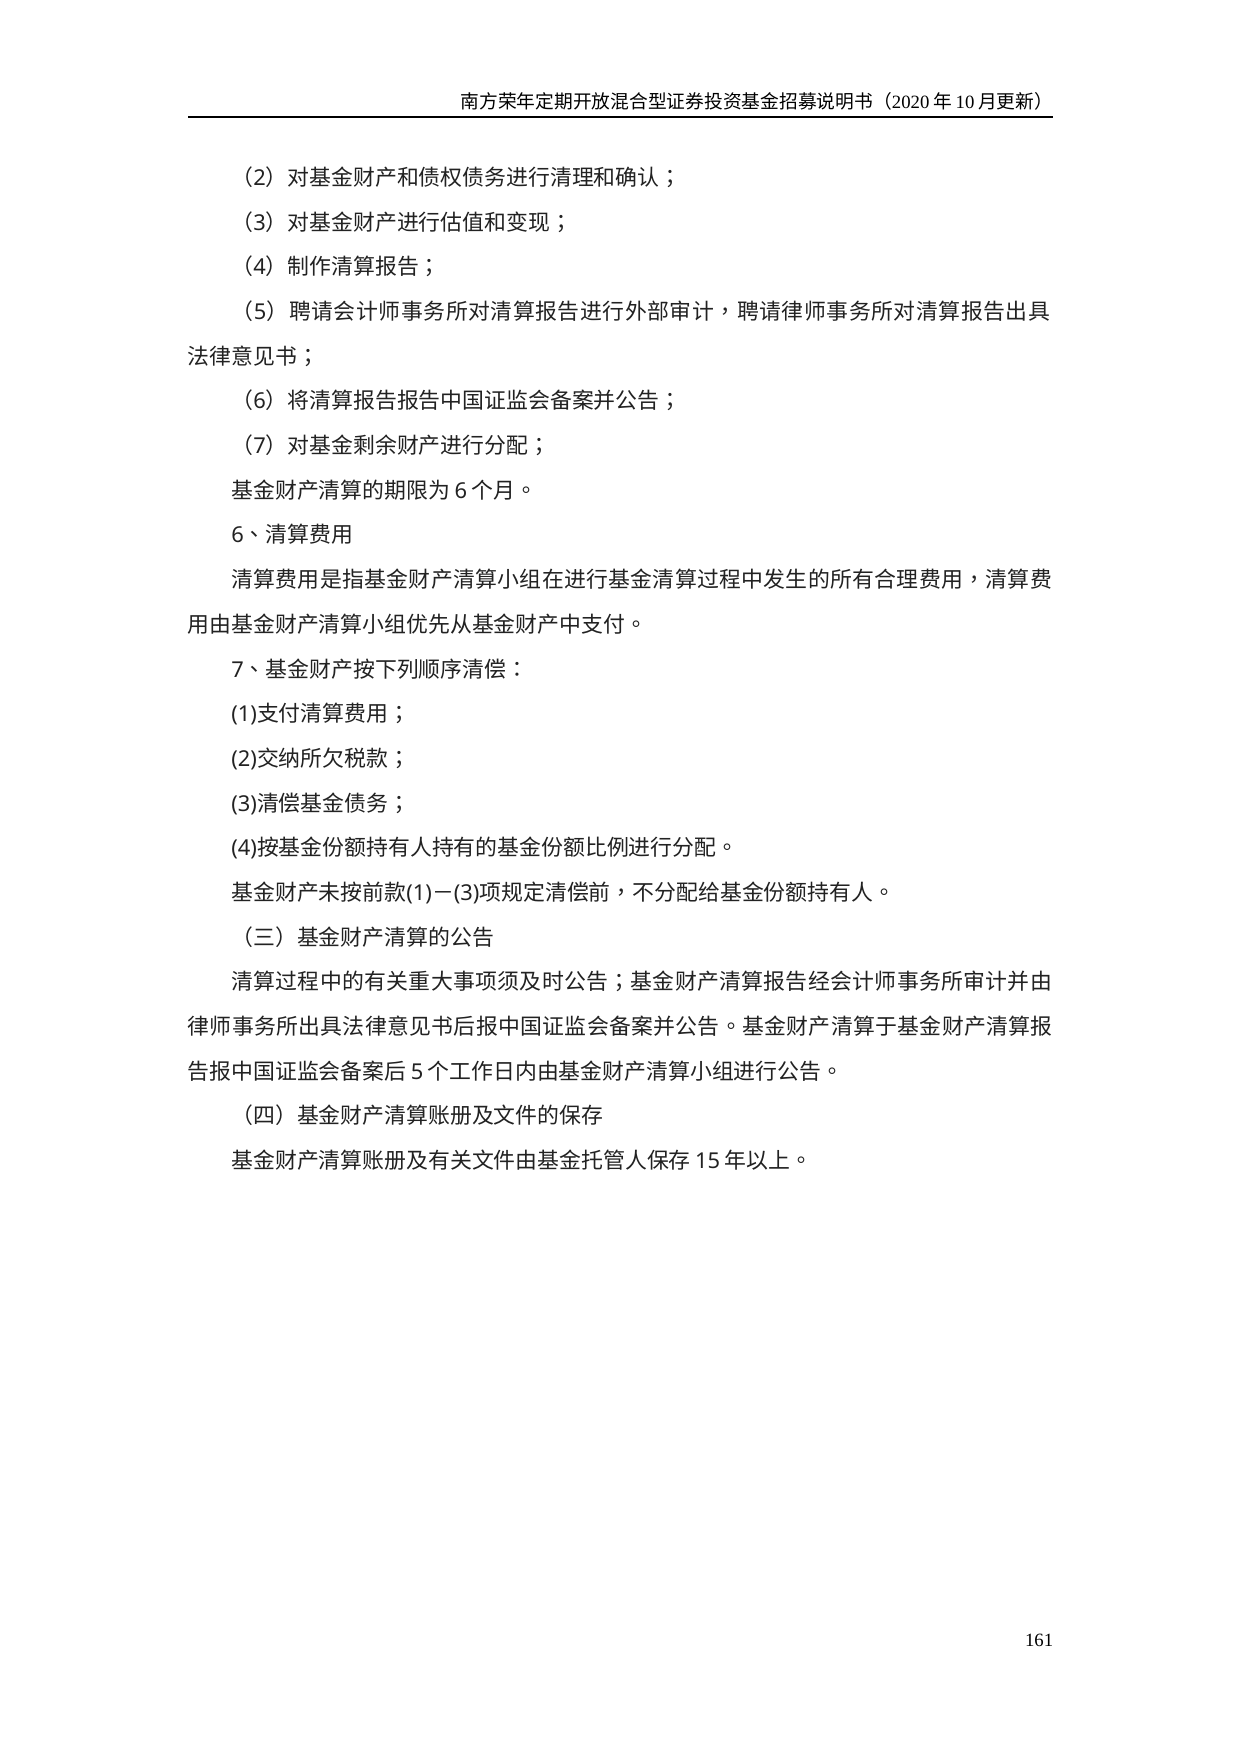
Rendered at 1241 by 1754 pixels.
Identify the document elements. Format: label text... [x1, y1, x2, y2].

text （四）基金财产清算账册及文件的保存 [187, 1100, 1053, 1130]
text (2)交纳所欠税款； [187, 743, 1053, 773]
text （2）对基金财产和债权债务进行清理和确认； [187, 162, 1053, 192]
text （7）对基金剩余财产进行分配； [187, 430, 1053, 460]
text 基金财产清算账册及有关文件由基金托管人保存15年以上。 [187, 1145, 1053, 1175]
text 清算过程中的有关重大事项须及时公告；基金财产清算报告经会计师事务所审计并由律师事务所出具法律意见书后报中国证监会备案并公告。基金财产清算于基金财产清算报告报中国证监会备案后5个工作日内由基金财产清算小组进行公告。 [187, 966, 1053, 1086]
text (1)支付清算费用； [187, 698, 1053, 728]
text (3)清偿基金债务； [187, 788, 1053, 817]
text 基金财产清算的期限为6个月。 [187, 475, 1053, 504]
text （4）制作清算报告； [187, 251, 1053, 281]
text （三）基金财产清算的公告 [187, 922, 1053, 951]
text (4)按基金份额持有人持有的基金份额比例进行分配。 [187, 832, 1053, 862]
text （3）对基金财产进行估值和变现； [187, 207, 1053, 236]
text （6）将清算报告报告中国证监会备案并公告； [187, 385, 1053, 415]
text 7、基金财产按下列顺序清偿： [187, 653, 1053, 683]
text 基金财产未按前款(1)－(3)项规定清偿前，不分配给基金份额持有人。 [187, 877, 1053, 907]
text （5）聘请会计师事务所对清算报告进行外部审计，聘请律师事务所对清算报告出具法律意见书； [187, 296, 1053, 371]
text 清算费用是指基金财产清算小组在进行基金清算过程中发生的所有合理费用，清算费用由基金财产清算小组优先从基金财产中支付。 [187, 564, 1053, 639]
text 6、清算费用 [187, 519, 1053, 549]
